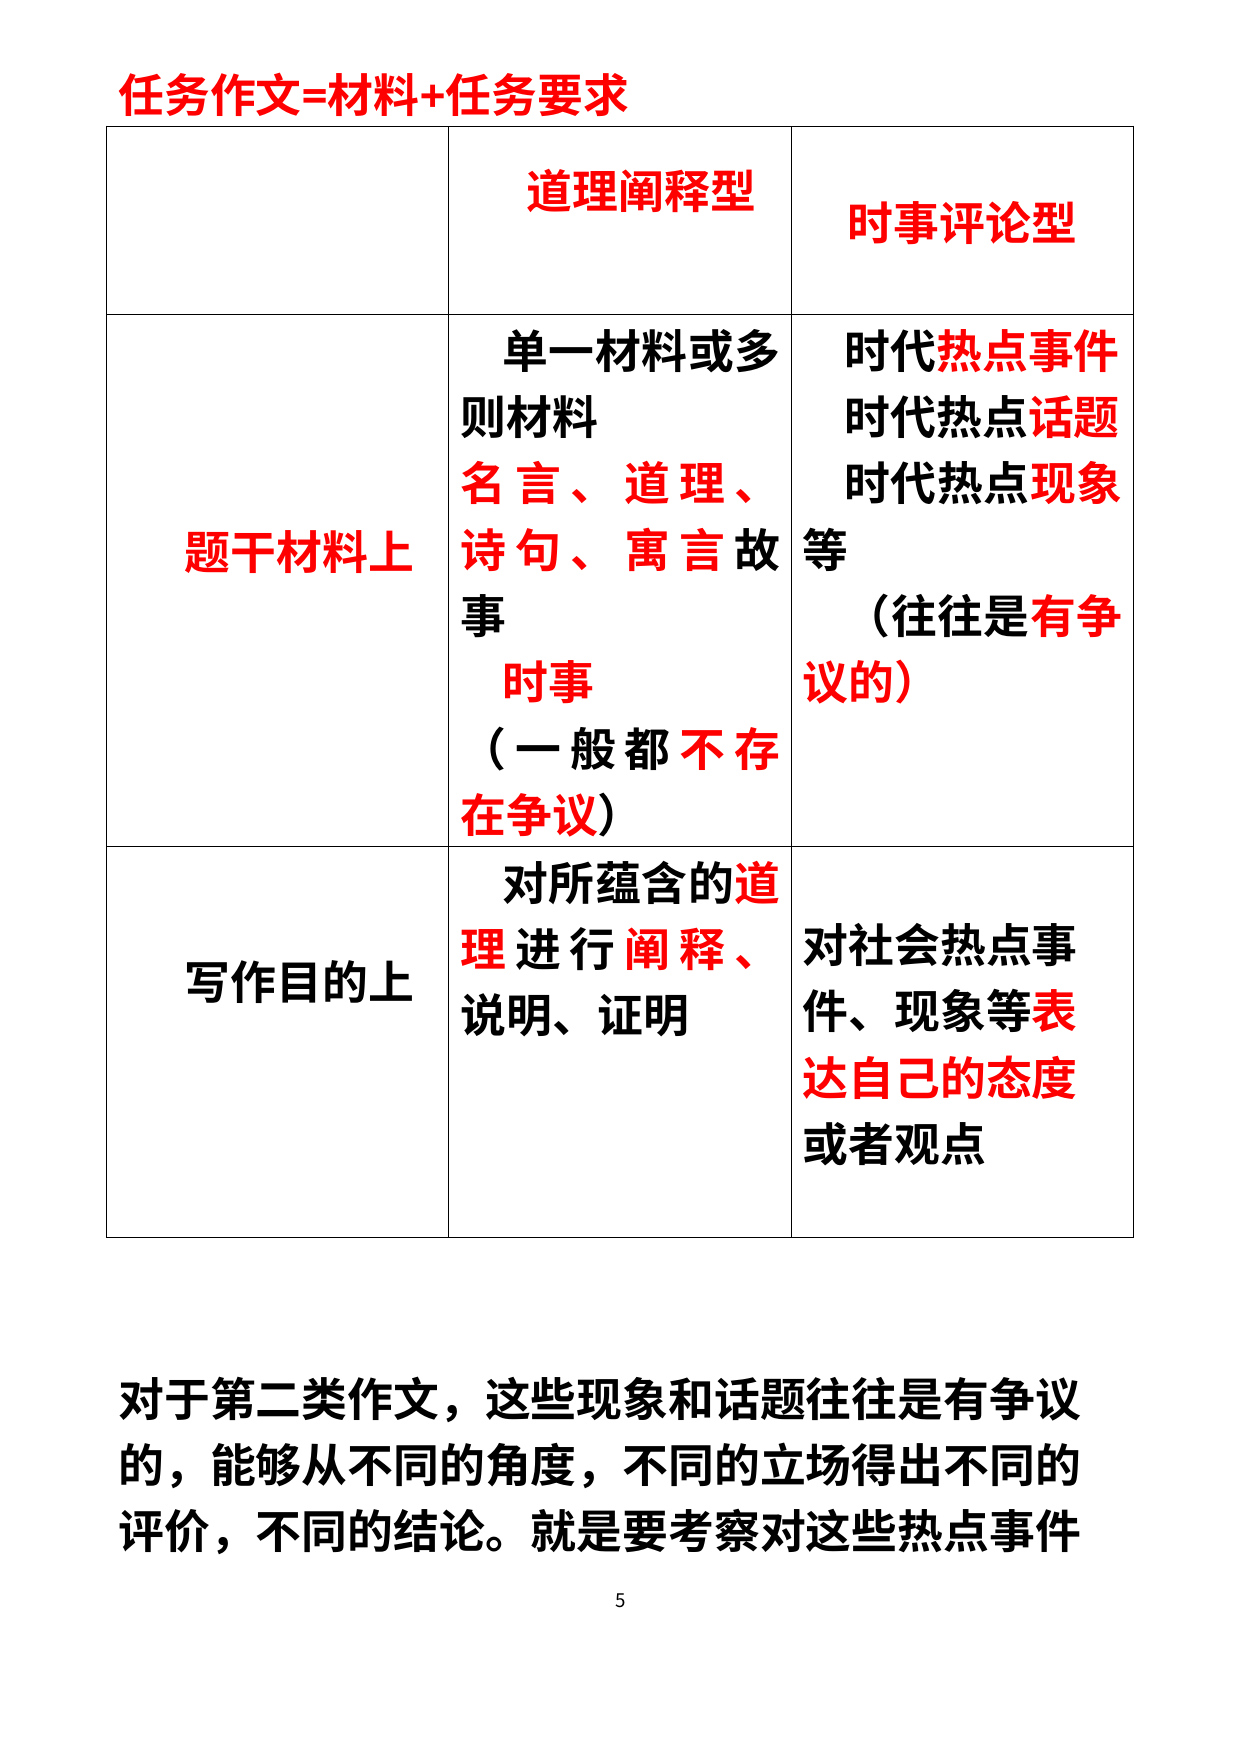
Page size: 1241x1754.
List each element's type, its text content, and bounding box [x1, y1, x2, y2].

table_header [107, 127, 448, 314]
table_cell 题干材料上 [107, 315, 448, 846]
table_cell 写作目的上 [107, 847, 448, 1237]
table_cell 对社会热点事件、现象等表达自己的态度或者观点 [792, 847, 1133, 1237]
text 任务作文=材料+任务要求 [118, 59, 1122, 126]
table_cell 单一材料或多则材料 名言、道理、诗句、寓言故事 时事 （一般都不存在争议） [449, 315, 791, 846]
table_cell 时代热点事件 时代热点话题 时代热点现象等 （往往是有争议的） [792, 315, 1133, 846]
table_header 道理阐释型 [449, 127, 791, 314]
table_cell 对所蕴含的道理进行阐释、说明、证明 [449, 847, 791, 1237]
table_header 时事评论型 [792, 127, 1133, 314]
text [118, 1363, 1122, 1562]
